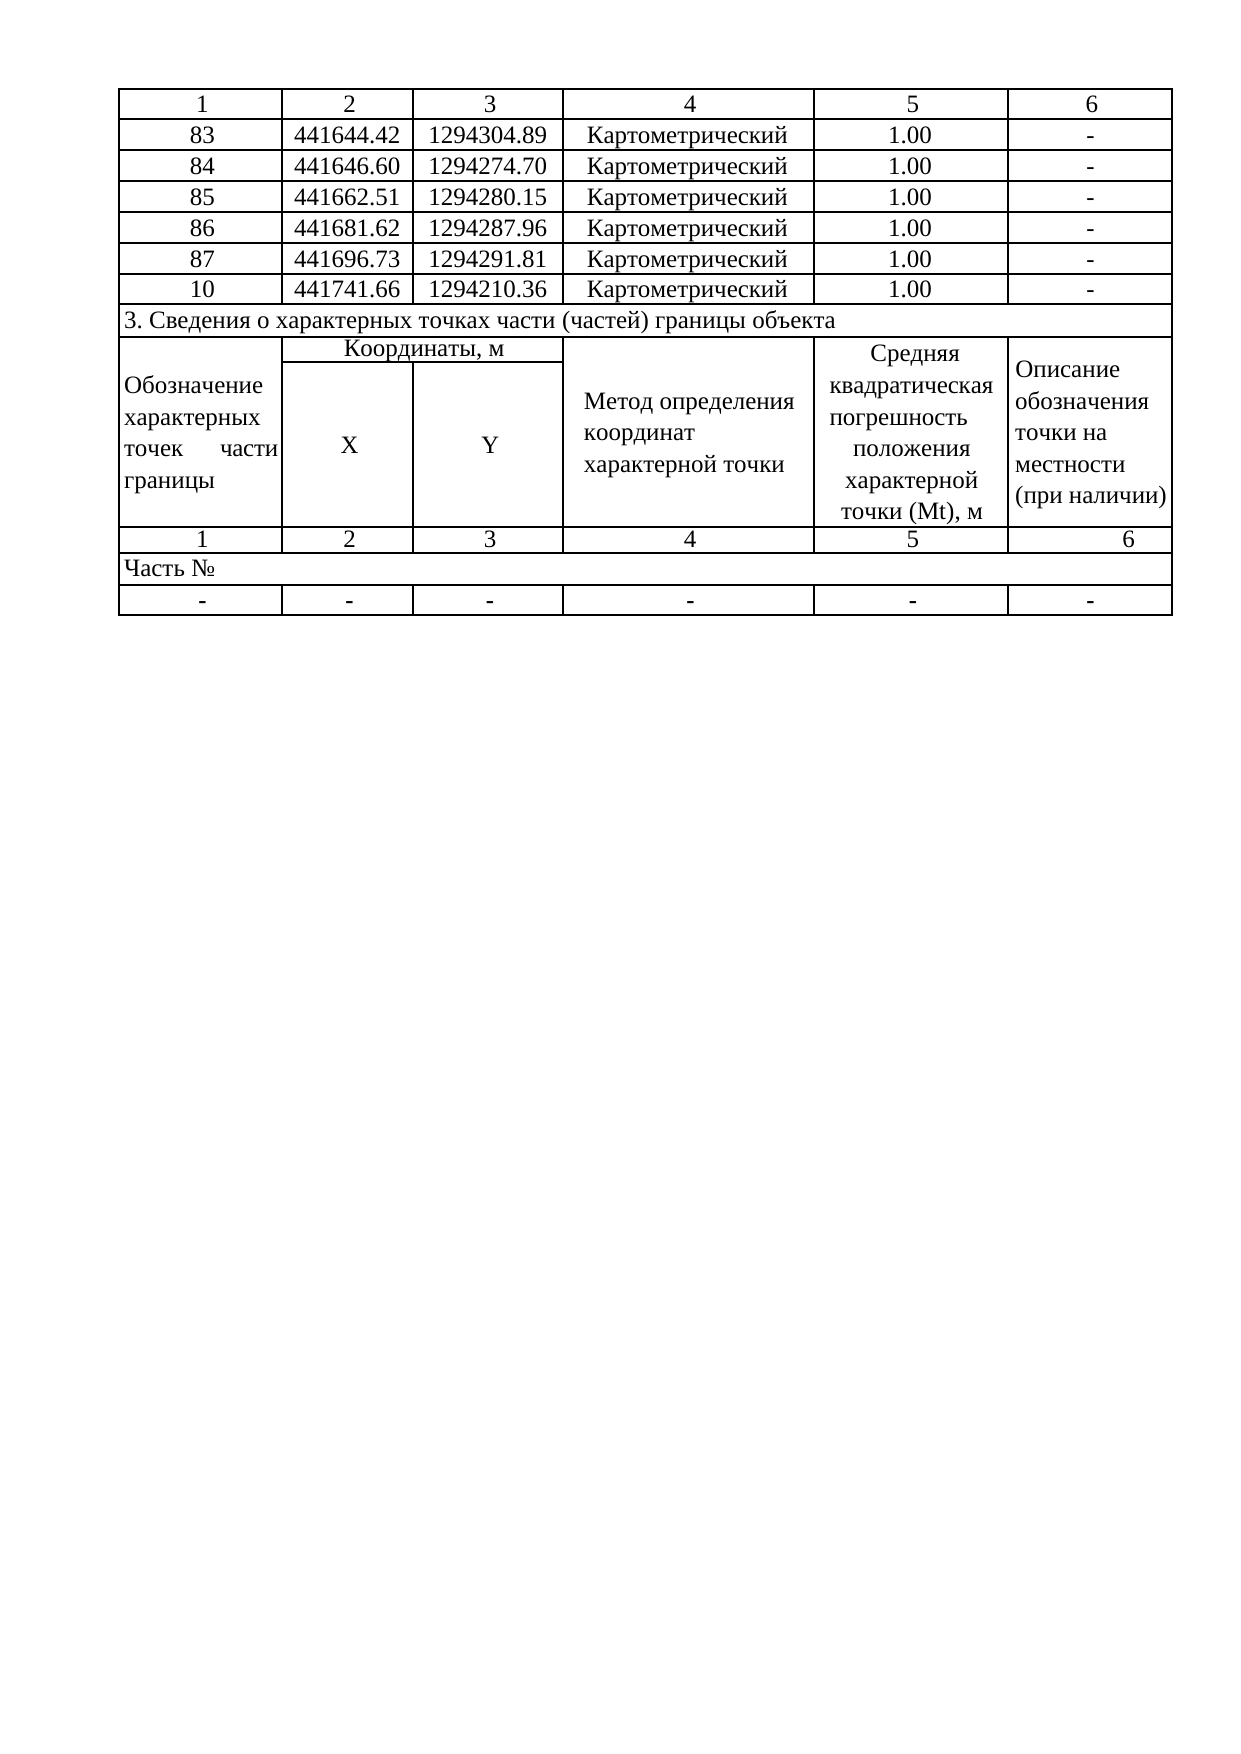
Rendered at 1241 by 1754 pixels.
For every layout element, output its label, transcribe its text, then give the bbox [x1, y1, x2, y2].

table_cell 84 [120, 151, 281, 180]
table_cell - [1009, 586, 1171, 614]
table_cell 85 [120, 182, 281, 211]
table_header 3 [414, 90, 562, 118]
table_cell X [283, 363, 412, 526]
table_cell - [1009, 213, 1171, 242]
table_cell Y [414, 363, 562, 526]
table_cell 1.00 [815, 244, 1007, 272]
table_cell Картометрический [564, 151, 813, 180]
table_cell Обозначение характерных точек части границы [120, 338, 281, 526]
table_cell - [283, 586, 412, 614]
table_header 4 [564, 90, 813, 118]
table_cell - [414, 586, 562, 614]
table_cell 87 [120, 244, 281, 272]
table_cell Картометрический [564, 275, 813, 303]
table_cell - [1009, 275, 1171, 303]
table_cell 83 [120, 120, 281, 149]
table_cell 1.00 [815, 213, 1007, 242]
table_header 5 [815, 90, 1007, 118]
table_cell 1 [120, 528, 281, 552]
table_cell 4 [564, 528, 813, 552]
table_cell 3 [414, 528, 562, 552]
table_cell 441646.60 [283, 151, 412, 180]
table_cell 1.00 [815, 275, 1007, 303]
table_cell Координаты, м [283, 338, 562, 361]
table_cell 6 [1009, 528, 1171, 552]
table_cell - [120, 586, 281, 614]
table_header 1 [120, 90, 281, 118]
table_cell 1294291.81 [414, 244, 562, 272]
table_cell 441662.51 [283, 182, 412, 211]
table_cell 5 [815, 528, 1007, 552]
table_cell 1294280.15 [414, 182, 562, 211]
table_cell - [1009, 182, 1171, 211]
table_cell 441741.66 [283, 275, 412, 303]
table_cell Картометрический [564, 120, 813, 149]
table_cell 1.00 [815, 120, 1007, 149]
table_cell Средняя квадратическая погрешность положения характерной точки (Мt), м [815, 338, 1007, 526]
table_cell 1294274.70 [414, 151, 562, 180]
table_header 2 [283, 90, 412, 118]
table_cell Часть № [120, 554, 1171, 583]
table_cell 441696.73 [283, 244, 412, 272]
table_cell - [564, 586, 813, 614]
table_cell Картометрический [564, 244, 813, 272]
table_cell 441644.42 [283, 120, 412, 149]
table_header 6 [1009, 90, 1171, 118]
table_cell 1294304.89 [414, 120, 562, 149]
table_cell 1.00 [815, 151, 1007, 180]
table_cell Картометрический [564, 182, 813, 211]
table_cell 2 [283, 528, 412, 552]
table_cell - [1009, 151, 1171, 180]
table_cell Картометрический [564, 213, 813, 242]
table_cell Метод определения координат характерной точки [564, 338, 813, 526]
table_cell 1294287.96 [414, 213, 562, 242]
table_cell 1.00 [815, 182, 1007, 211]
table_cell 86 [120, 213, 281, 242]
table_cell - [815, 586, 1007, 614]
table_cell 441681.62 [283, 213, 412, 242]
table_cell 10 [120, 275, 281, 303]
table_cell 3. Сведения о характерных точках части (частей) границы объекта [120, 305, 1171, 336]
table_cell - [1009, 244, 1171, 272]
table_cell - [1009, 120, 1171, 149]
table_cell 1294210.36 [414, 275, 562, 303]
table_cell Описание обозначения точки на местности (при наличии) [1009, 338, 1171, 526]
